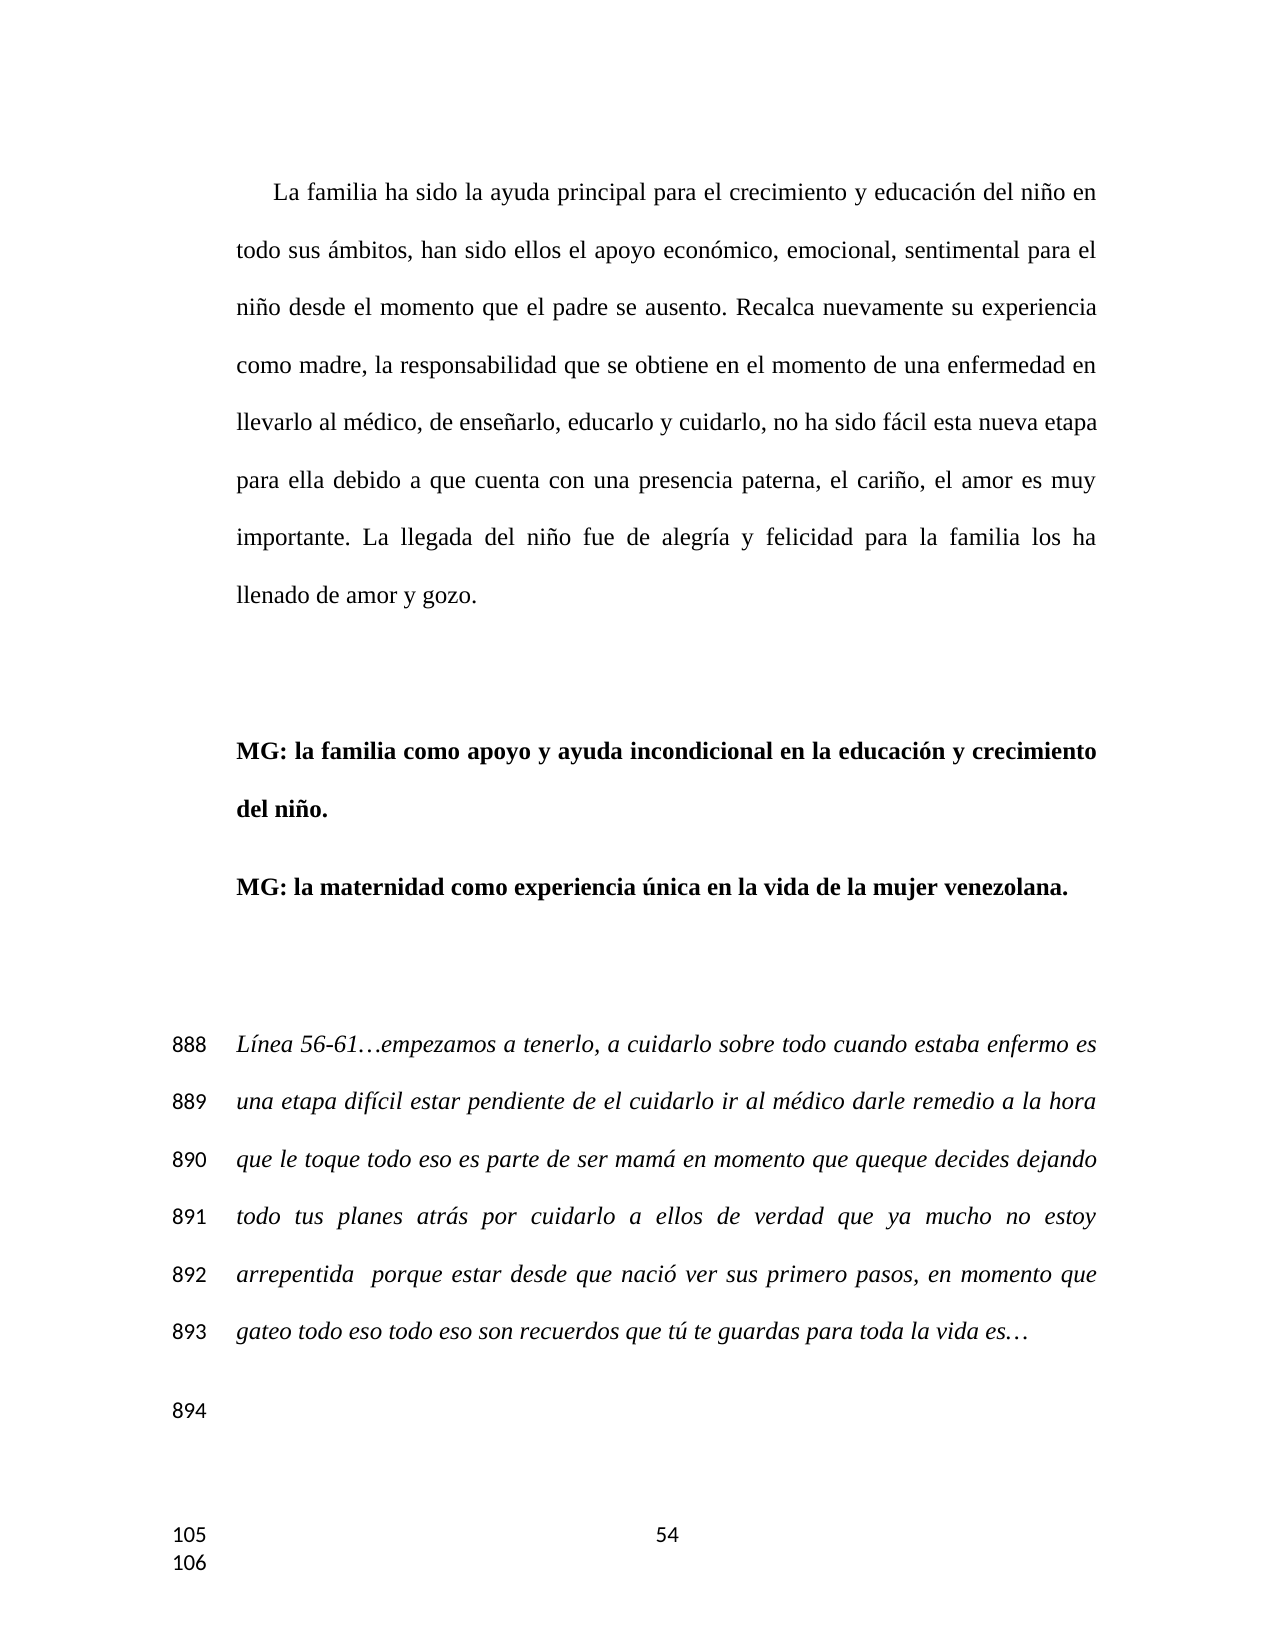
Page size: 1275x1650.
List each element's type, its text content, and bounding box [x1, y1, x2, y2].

text MG: la familia como apoyo y ayuda incondicional en la educación y crecimiento del niño. [236, 736, 1098, 823]
text La familia ha sido la ayuda principal para el crecimiento y educación del niño en todo sus ámbitos, han sido ellos el apoyo económico, emocional, sentimental para el niño desde el momento que el padre se ausento. Recalca nuevamente su experiencia como madre, la responsabilidad que se obtiene en el momento de una enfermedad en llevarlo al médico, de enseñarlo, educarlo y cuidarlo, no ha sido fácil esta nueva etapa para ella debido a que cuenta con una presencia paterna, el cariño, el amor es muy importante. La llegada del niño fue de alegría y felicidad para la familia los ha llenado de amor y gozo. [236, 177, 1098, 608]
text Línea 56-61…empezamos a tenerlo, a cuidarlo sobre todo cuando estaba enfermo es una etapa difícil estar pendiente de el cuidarlo ir al médico darle remedio a la hora que le toque todo eso es parte de ser mamá en momento que queque decides dejando todo tus planes atrás por cuidarlo a ellos de verdad que ya mucho no estoy arrepentida porque estar desde que nació ver sus primero pasos, en momento que gateo todo eso todo eso son recuerdos que tú te guardas para toda la vida es… [236, 1029, 1098, 1345]
text MG: la maternidad como experiencia única en la vida de la mujer venezolana. [236, 872, 1098, 901]
